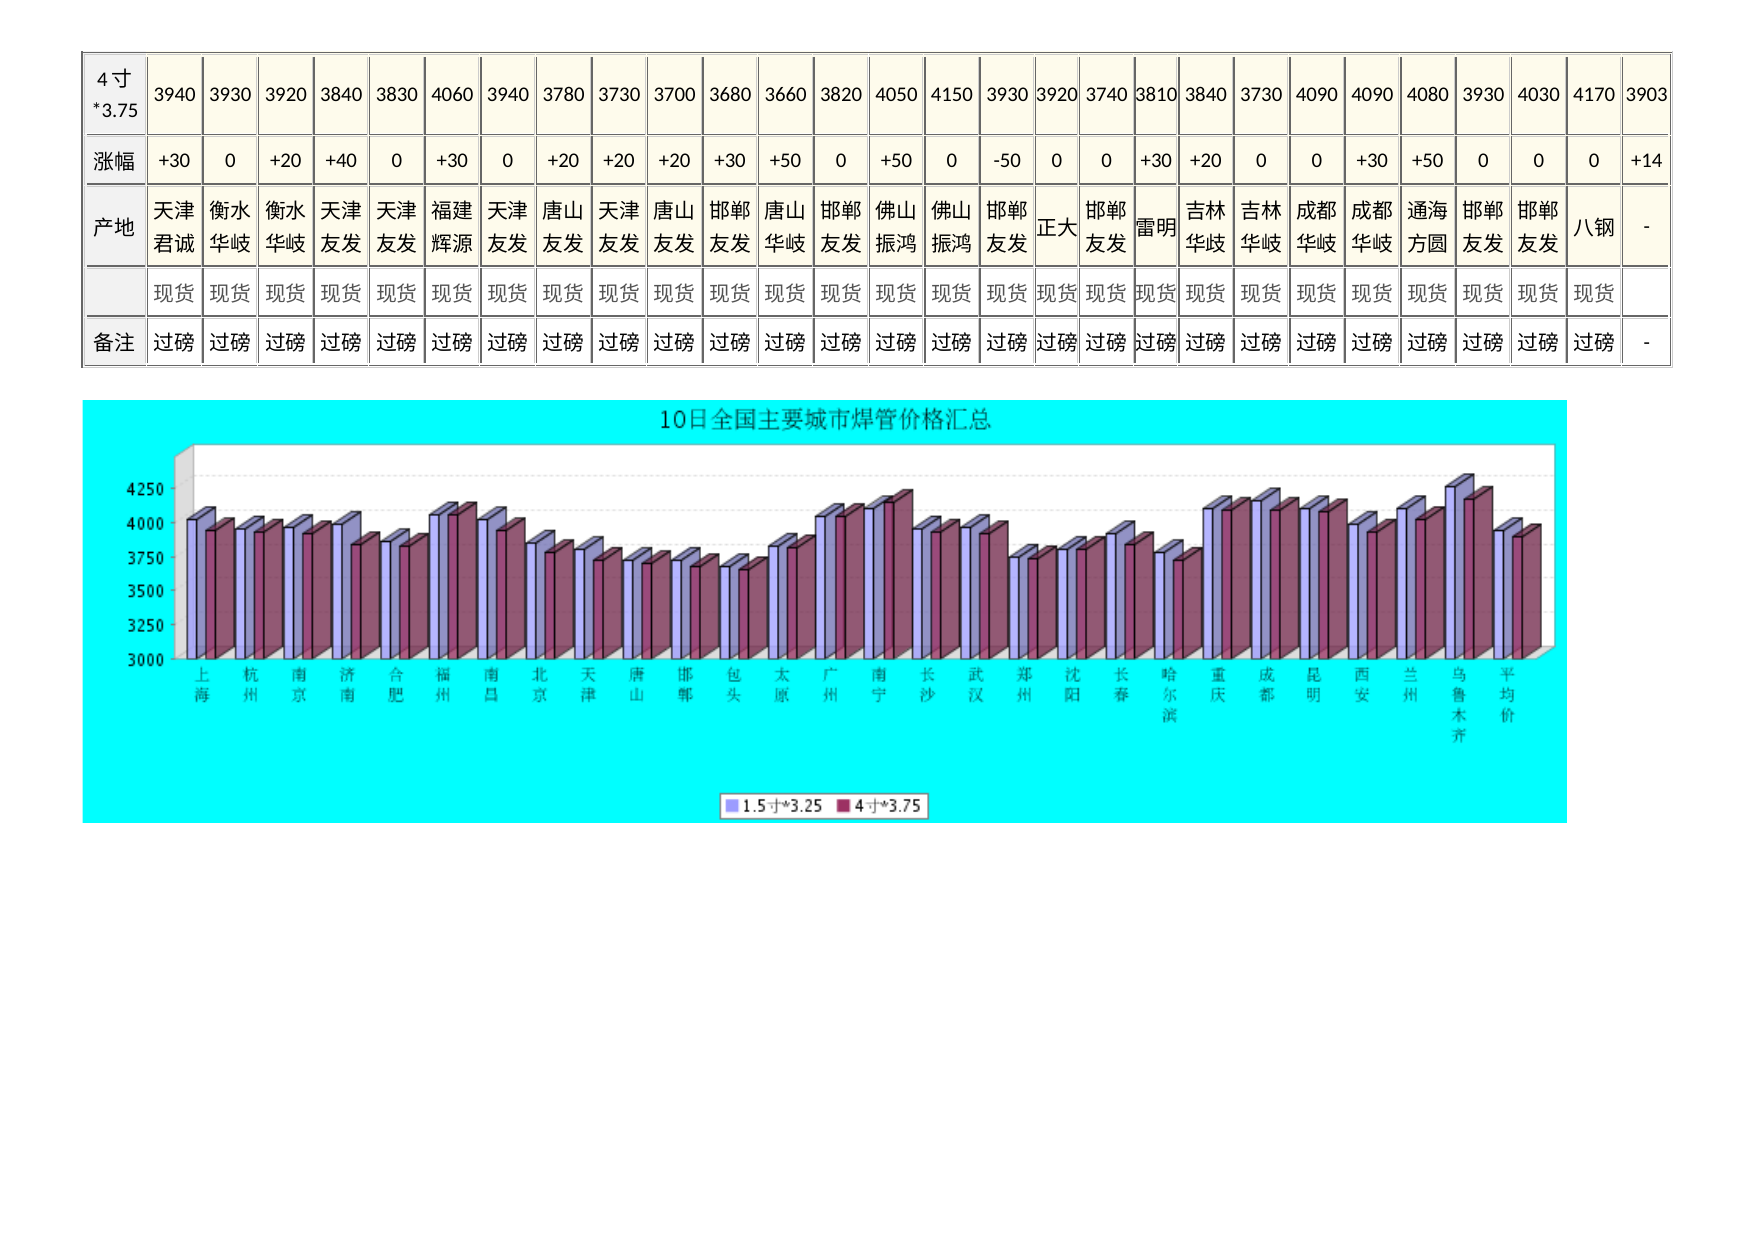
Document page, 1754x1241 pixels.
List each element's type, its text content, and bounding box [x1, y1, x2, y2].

table_cell 过磅 [424, 315, 480, 365]
table_cell 过磅 [480, 319, 536, 365]
table_cell 佛山振鸿 [870, 187, 922, 265]
table_cell 现货 [1036, 269, 1077, 315]
table_cell 过磅 [1289, 319, 1344, 365]
table_cell 唐山友发 [537, 187, 590, 265]
table_cell 吉林华岐 [1235, 187, 1287, 265]
table_cell +50 [759, 137, 812, 183]
table_cell 备注 [85, 315, 146, 365]
table_cell 过磅 [1400, 319, 1455, 365]
table_cell 邯郸友发 [704, 187, 756, 265]
table_cell 3780 [536, 55, 591, 133]
table_cell 过磅 [591, 319, 647, 365]
table_cell 3940 [480, 55, 536, 133]
table_cell 0 [1036, 137, 1077, 183]
table_cell 过磅 [313, 319, 369, 365]
table_cell 过磅 [1178, 319, 1233, 365]
table_cell 3730 [591, 55, 647, 133]
table_cell 4090 [1289, 55, 1344, 133]
table_cell +30 [1346, 137, 1398, 183]
table_cell -50 [981, 137, 1033, 183]
table_cell +20 [593, 137, 645, 183]
table_cell 现货 [1346, 269, 1398, 315]
table_cell 现货 [704, 269, 756, 315]
table_cell 现货 [1568, 269, 1620, 315]
table_cell +50 [1402, 137, 1454, 183]
table_cell - [1622, 315, 1670, 365]
table_cell 过磅 [979, 319, 1035, 365]
table_cell 过磅 [369, 319, 424, 365]
table_cell 过磅 [536, 319, 591, 365]
table_cell 3740 [1079, 53, 1134, 133]
table_cell 福建辉源 [426, 187, 478, 265]
table_cell +20 [259, 137, 312, 183]
table_cell 过磅 [1134, 315, 1178, 365]
table_cell +30 [426, 137, 478, 183]
table_cell 3930 [202, 55, 258, 133]
table_cell 现货 [1180, 269, 1232, 315]
table_cell 过磅 [1511, 319, 1566, 365]
table_cell 过磅 [924, 319, 979, 365]
table_cell 过磅 [758, 319, 813, 365]
table_cell 佛山振鸿 [926, 187, 978, 265]
table_cell 3820 [813, 55, 868, 133]
table_cell 3940 [146, 53, 202, 133]
table_cell 过磅 [813, 319, 868, 365]
table_cell 0 [1512, 137, 1565, 183]
table_cell 现货 [370, 269, 423, 315]
table_cell 3920 [258, 55, 313, 133]
table_cell 八钢 [1568, 187, 1620, 265]
table_cell +30 [1136, 137, 1176, 183]
table_cell 过磅 [869, 315, 924, 365]
table_cell +14 [1623, 134, 1670, 183]
table_cell 现货 [1512, 269, 1565, 315]
table_cell 过磅 [647, 319, 702, 365]
table_cell 唐山华岐 [759, 187, 812, 265]
table_cell 衡水华岐 [259, 187, 312, 265]
table_cell 现货 [1136, 269, 1176, 315]
table_cell 过磅 [1455, 319, 1511, 365]
table_cell 衡水华岐 [204, 187, 256, 265]
table_cell 现货 [204, 269, 256, 315]
table_cell 3680 [702, 55, 758, 133]
table_cell 过磅 [702, 319, 758, 365]
table_cell 过磅 [258, 319, 313, 365]
table_cell 3903 [1622, 55, 1670, 133]
table_cell 吉林华歧 [1180, 187, 1232, 265]
table_cell 4090 [1344, 53, 1400, 133]
table_cell 4080 [1400, 55, 1455, 133]
table_cell 0 [1457, 137, 1509, 183]
table_cell 0 [370, 137, 423, 183]
table_cell 现货 [870, 269, 922, 315]
table_cell 现货 [648, 269, 701, 315]
table_cell 过磅 [146, 319, 202, 365]
table_cell 3700 [647, 55, 702, 133]
table_cell 现货 [1291, 269, 1343, 315]
table_cell 3830 [369, 55, 424, 133]
table_cell 0 [926, 137, 978, 183]
table_cell 天津友发 [593, 187, 645, 265]
table_cell 现货 [537, 269, 590, 315]
table_cell 现货 [981, 269, 1033, 315]
table_cell 0 [482, 137, 534, 183]
table_cell +40 [315, 137, 367, 183]
table_cell 通海方圆 [1402, 187, 1454, 265]
table_cell +30 [148, 137, 201, 183]
table_cell +30 [704, 137, 756, 183]
table_cell 邯郸友发 [981, 187, 1033, 265]
table_cell 现货 [259, 269, 312, 315]
table_cell 正大 [1036, 187, 1077, 265]
table_cell 4060 [424, 53, 480, 133]
table_cell [1623, 265, 1670, 315]
table_cell - [1623, 183, 1670, 265]
table_cell 天津君诚 [148, 187, 201, 265]
table_cell 现货 [426, 269, 478, 315]
table_cell 邯郸友发 [815, 187, 867, 265]
table_cell 0 [1080, 137, 1133, 183]
table_cell +20 [1180, 137, 1232, 183]
table_cell 现货 [1457, 269, 1509, 315]
table_cell 现货 [759, 269, 812, 315]
table_cell 3930 [979, 55, 1035, 133]
table_cell 0 [815, 137, 867, 183]
table_cell 产地 [85, 183, 145, 265]
table_cell 现货 [1235, 269, 1287, 315]
table_cell 成都华岐 [1291, 187, 1343, 265]
table_cell +20 [537, 137, 590, 183]
table_cell 邯郸友发 [1512, 187, 1565, 265]
table_cell 现货 [926, 269, 978, 315]
table_cell 4050 [869, 53, 924, 133]
table_cell [85, 265, 145, 315]
table_cell 天津友发 [370, 187, 423, 265]
table_cell 0 [1291, 137, 1343, 183]
table_cell 4030 [1511, 55, 1566, 133]
table_cell 过磅 [202, 319, 258, 365]
table_cell 3920 [1035, 55, 1079, 133]
table_cell 3840 [313, 55, 369, 133]
table_cell 天津友发 [315, 187, 367, 265]
table_cell 3730 [1233, 53, 1289, 133]
table_cell 0 [1235, 137, 1287, 183]
table_cell 3810 [1134, 53, 1178, 133]
table_cell 现货 [593, 269, 645, 315]
table_cell 0 [1568, 137, 1620, 183]
table_cell 现货 [148, 269, 201, 315]
table_cell 4170 [1566, 55, 1622, 133]
table_cell 3660 [758, 53, 813, 133]
table_cell 现货 [1402, 269, 1454, 315]
table_cell 邯郸友发 [1457, 187, 1509, 265]
table_cell 现货 [482, 269, 534, 315]
table_cell 3840 [1178, 55, 1233, 133]
picture [82, 400, 1567, 823]
table_cell 现货 [815, 269, 867, 315]
table_cell 邯郸友发 [1080, 187, 1133, 265]
table_cell 过磅 [1035, 319, 1079, 365]
table_cell 0 [204, 137, 256, 183]
table_cell +20 [648, 137, 701, 183]
table_cell 过磅 [1566, 319, 1622, 365]
table_cell 3930 [1455, 55, 1511, 133]
table_cell 过磅 [1344, 315, 1400, 365]
table_cell 4寸*3.75 [85, 55, 146, 133]
table_cell 唐山友发 [648, 187, 701, 265]
table_cell 雷明 [1136, 187, 1176, 265]
table_cell +50 [870, 137, 922, 183]
table_cell 现货 [1080, 269, 1133, 315]
table_cell 现货 [315, 269, 367, 315]
table_cell 过磅 [1079, 319, 1134, 365]
table_cell 涨幅 [85, 134, 145, 183]
table_cell 成都华岐 [1346, 187, 1398, 265]
table_cell 4150 [924, 55, 979, 133]
table_cell 过磅 [1233, 315, 1289, 365]
table_cell 天津友发 [482, 187, 534, 265]
